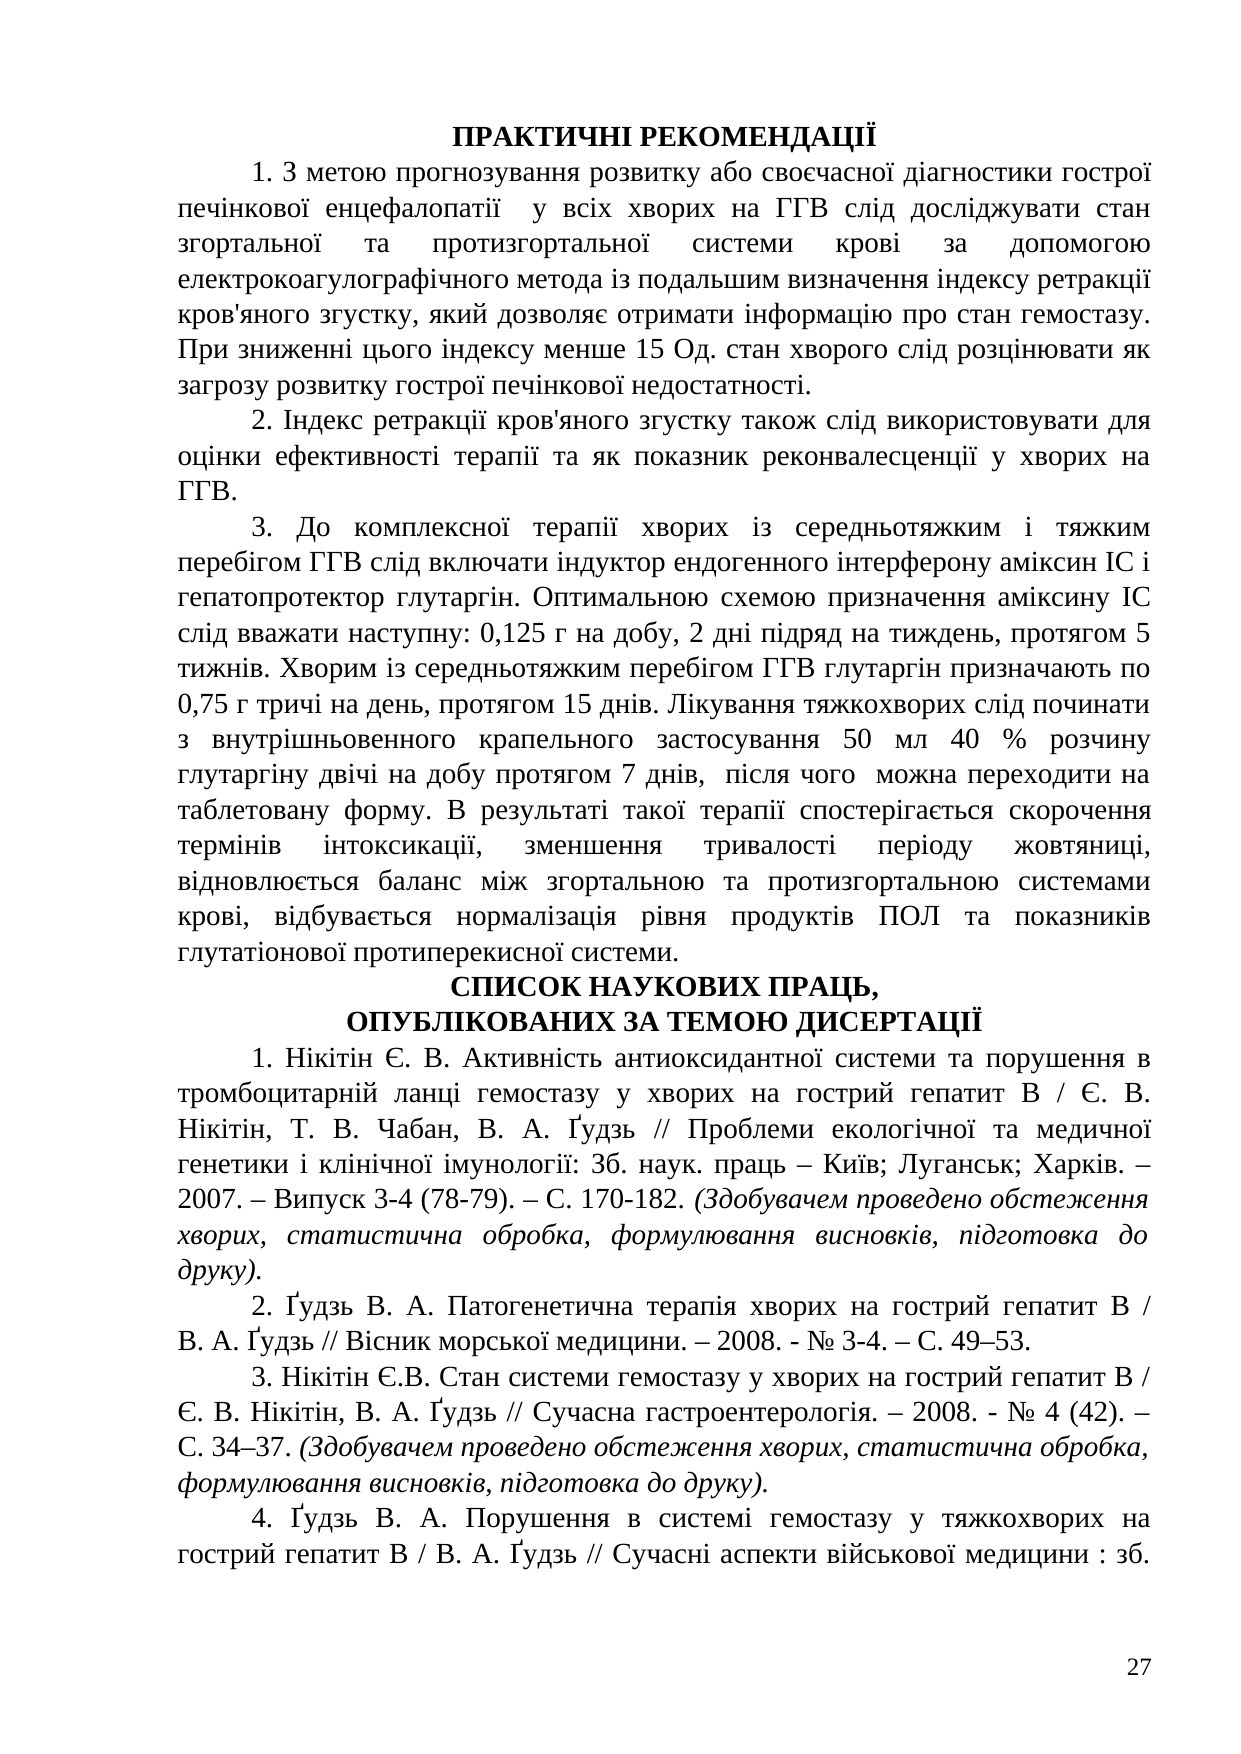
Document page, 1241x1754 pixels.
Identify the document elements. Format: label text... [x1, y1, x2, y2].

text 2. Ґудзь В. А. Патогенетична терапія хворих на гострий гепатит В / В. А. Ґудзь // Вісник морської медицини. – 2008. - № 3-4. – С. 49–53. [177, 1287, 1152, 1358]
text 2. Індекс ретракції кров'яного згустку також слід використовувати для оцінки ефективності терапії та як показник реконвалесценції у хворих на ГГВ. [177, 401, 1152, 508]
text 3. До комплексної терапії хворих із середньотяжким і тяжким перебігом ГГВ слід включати індуктор ендогенного інтерферону аміксин ІС і гепатопротектор глутаргін. Оптимальною схемою призначення аміксину ІС слід вважати наступну: 0,125 г на добу, 2 дні підряд на тиждень, протягом 5 тижнів. Хворим із середньотяжким перебігом ГГВ глутаргін призначають по 0,75 г тричі на день, протягом 15 днів. Лікування тяжкохворих слід починати з внутрішньовенного крапельного застосування 50 мл 40 % розчину глутаргіну двічі на добу протягом 7 днів, після чого можна переходити на таблетовану форму. В результаті такої терапії спостерігається скорочення термінів інтоксикації, зменшення тривалості періоду жовтяниці, відновлюється баланс між згортальною та протизгортальною системами крові, відбувається нормалізація рівня продуктів ПОЛ та показників глутатіонової протиперекисної системи. [177, 508, 1152, 968]
text ПРАКТИЧНІ РЕКОМЕНДАЦІЇ [177, 118, 1152, 153]
text 1. З метою прогнозування розвитку або своєчасної діагностики гострої печінкової енцефалопатії у всіх хворих на ГГВ слід досліджувати стан згортальної та протизгортальної системи крові за допомогою електрокоагулографічного метода із подальшим визначення індексу ретракції кров'яного згустку, який дозволяє отримати інформацію про стан гемостазу. При зниженні цього індексу менше 15 Од. стан хворого слід розцінювати як загрозу розвитку гострої печінкової недостатності. [177, 153, 1152, 401]
text ОПУБЛІКОВАНИХ ЗА ТЕМОЮ ДИСЕРТАЦІЇ [177, 1003, 1152, 1039]
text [177, 1499, 1152, 1570]
text СПИСОК НАУКОВИХ ПРАЦЬ, [177, 968, 1152, 1003]
text 1. Нікітін Є. В. Активність антиоксидантної системи та порушення в тромбоцитарній ланці гемостазу у хворих на гострий гепатит В / Є. В. Нікітін, Т. В. Чабан, В. А. Ґудзь // Проблеми екологічної та медичної генетики і клінічної імунології: Зб. наук. праць – Київ; Луганськ; Харків. – 2007. – Випуск 3-4 (78-79). – С. 170-182. (Здобувачем проведено обстеження хворих, статистична обробка, формулювання висновків, підготовка до друку). [177, 1039, 1152, 1287]
text 3. Нікітін Є.В. Стан системи гемостазу у хворих на гострий гепатит В / Є. В. Нікітін, В. А. Ґудзь // Сучасна гастроентерологія. – 2008. - № 4 (42). – С. 34–37. (Здобувачем проведено обстеження хворих, статистична обробка, формулювання висновків, підготовка до друку). [177, 1358, 1152, 1499]
